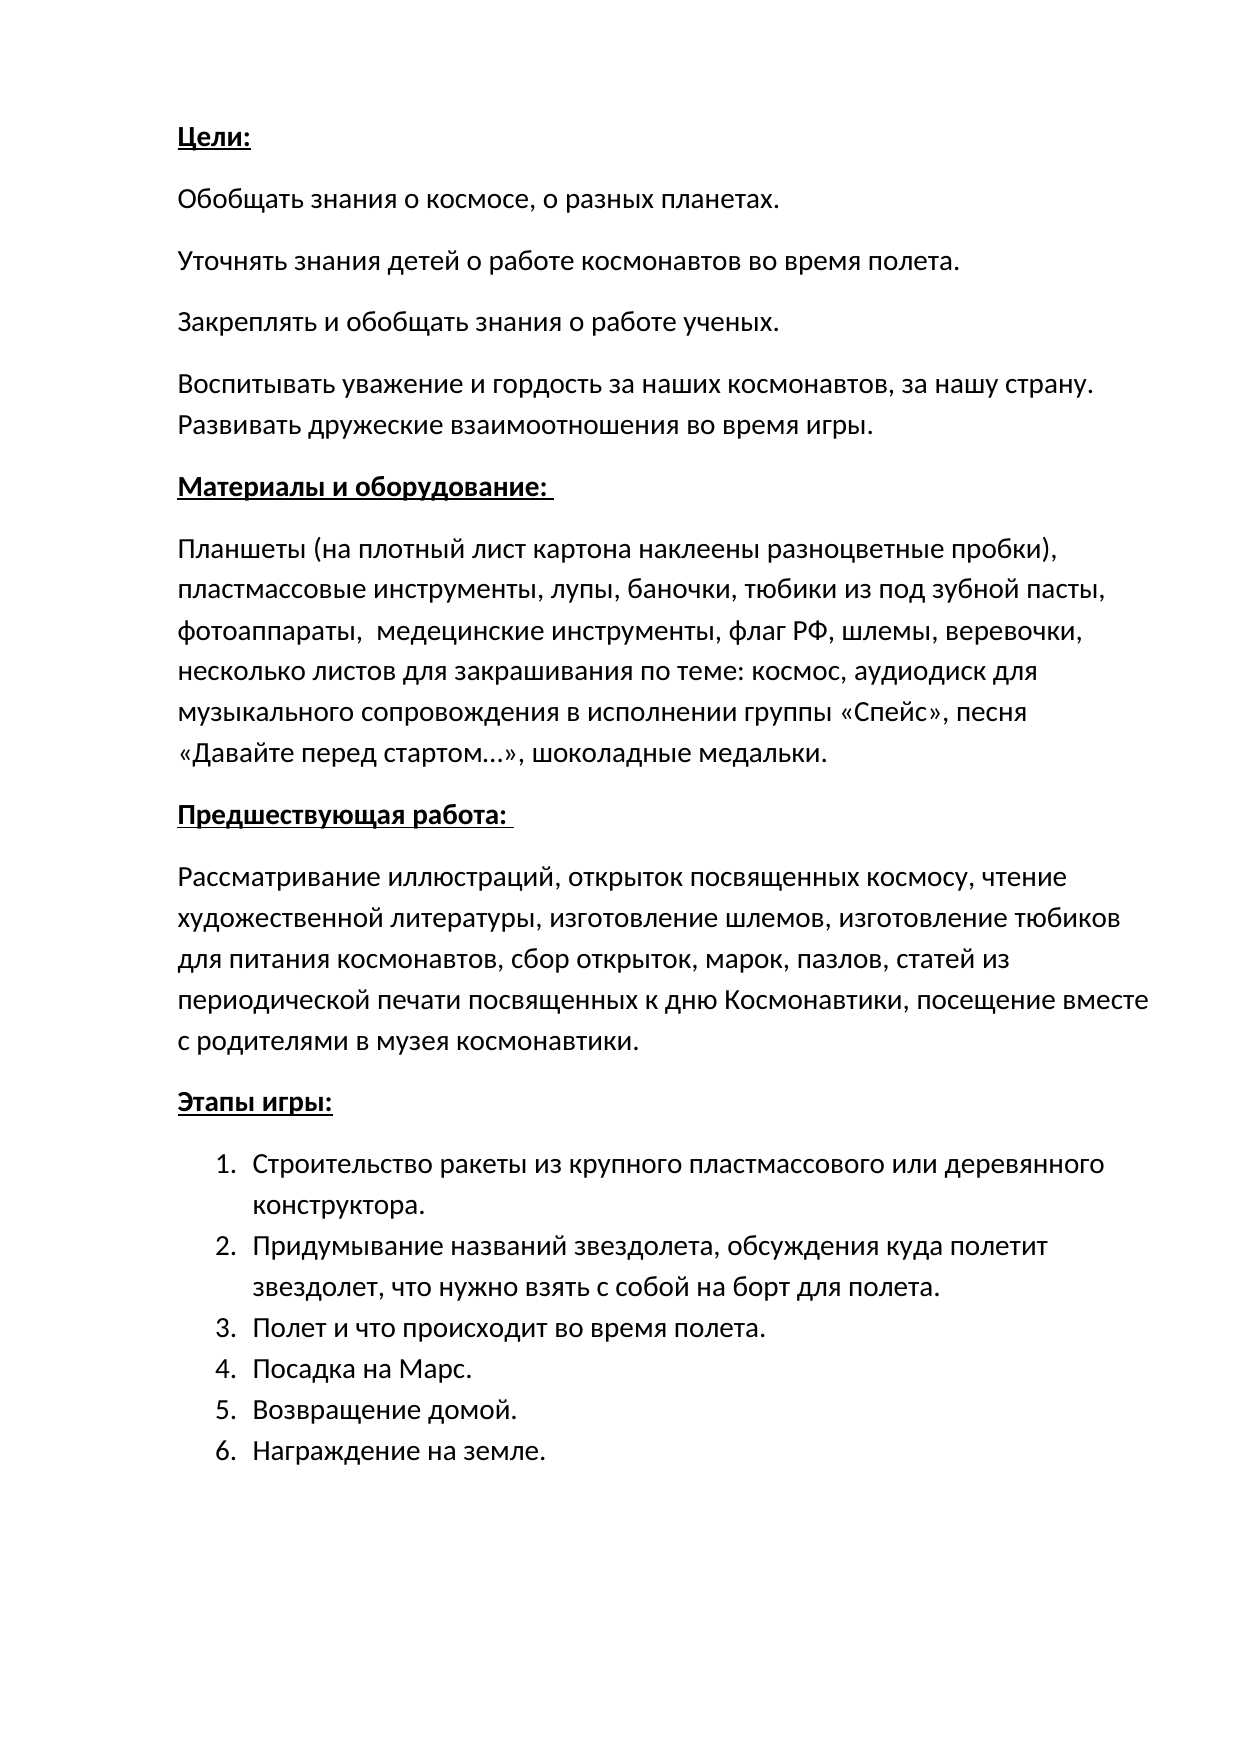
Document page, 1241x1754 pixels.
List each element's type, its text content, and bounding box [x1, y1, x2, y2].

list Посадка на Марс. [215, 1350, 1152, 1386]
list Возвращение домой. [215, 1391, 1152, 1426]
text Воспитывать уважение и гордость за наших космонавтов, за нашу страну. Развивать дружеские взаимоотношения во время игры. [177, 365, 1152, 442]
text Закреплять и обобщать знания о работе ученых. [177, 303, 1152, 339]
list Полет и что происходит во время полета. [215, 1309, 1152, 1344]
list Строительство ракеты из крупного пластмассового или деревянного конструктора. [215, 1145, 1152, 1222]
text Предшествующая работа: [177, 796, 1152, 832]
text Рассматривание иллюстраций, открыток посвященных космосу, чтение художественной литературы, изготовление шлемов, изготовление тюбиков для питания космонавтов, сбор открыток, марок, пазлов, статей из периодической печати посвященных к дню Космонавтики, посещение вместе с родителями в музея космонавтики. [177, 858, 1152, 1057]
text Цели: [177, 118, 1152, 154]
text Материалы и оборудование: [177, 468, 1152, 503]
list Придумывание названий звездолета, обсуждения куда полетит звездолет, что нужно взять с собой на борт для полета. [215, 1227, 1152, 1304]
text Уточнять знания детей о работе космонавтов во время полета. [177, 242, 1152, 277]
text Обобщать знания о космосе, о разных планетах. [177, 180, 1152, 216]
list Награждение на земле. [215, 1432, 1152, 1467]
text Этапы игры: [177, 1083, 1152, 1119]
text Планшеты (на плотный лист картона наклеены разноцветные пробки), пластмассовые инструменты, лупы, баночки, тюбики из под зубной пасты, фотоаппараты, медецинские инструменты, флаг РФ, шлемы, веревочки, несколько листов для закрашивания по теме: космос, аудиодиск для музыкального сопровождения в исполнении группы «Спейс», песня «Давайте перед стартом…», шоколадные медальки. [177, 530, 1152, 770]
